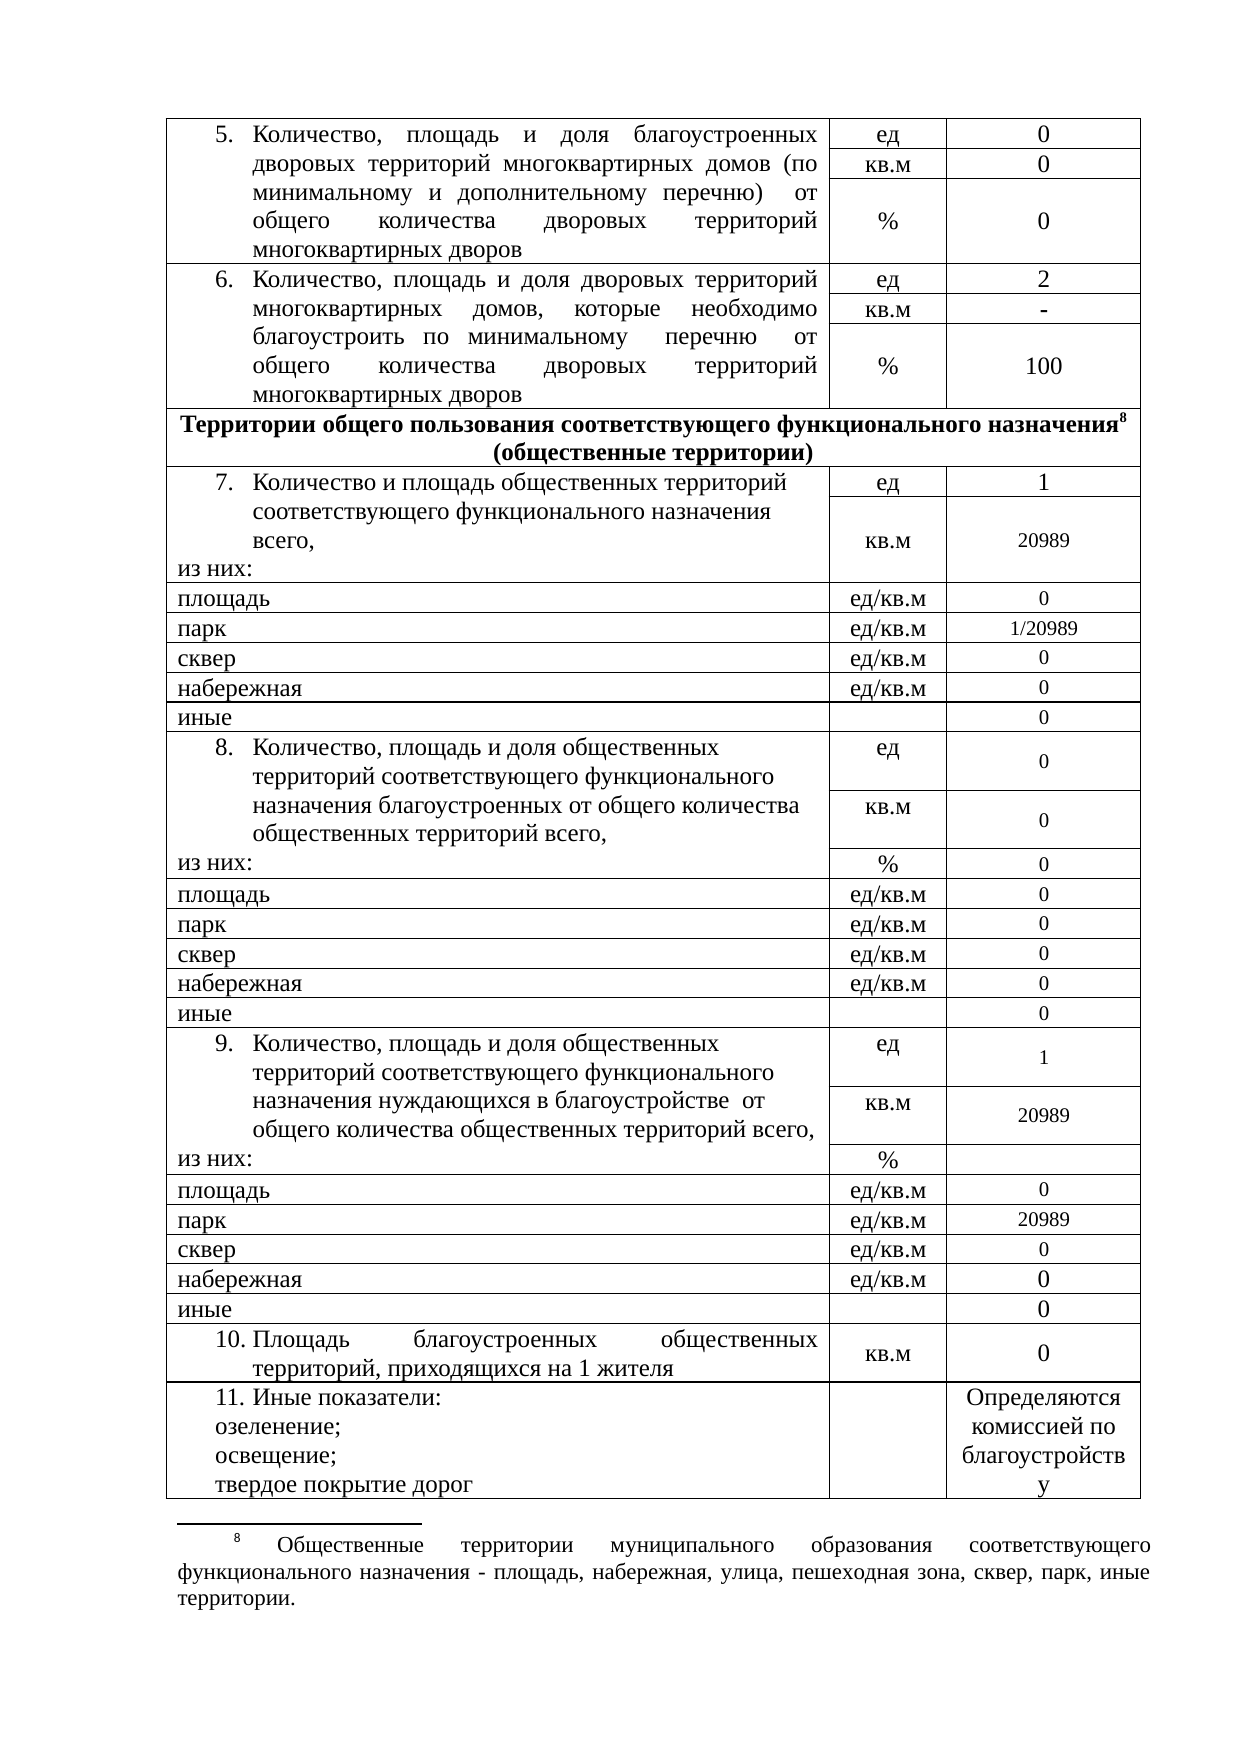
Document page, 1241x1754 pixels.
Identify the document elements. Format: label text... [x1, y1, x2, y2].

table_cell 0 [947, 119, 1140, 148]
table_cell сквер [167, 939, 829, 967]
table_cell ед/кв.м [830, 613, 946, 642]
table_cell 0 [947, 583, 1140, 612]
table_cell 1 [947, 467, 1140, 496]
table_cell Количество и площадь общественных территорий соответствующего функционального назначения всего, из них: [167, 467, 829, 582]
table_cell Количество, площадь и доля дворовых территорий многоквартирных домов, которые необходимо благоустроить по минимальному перечню от общего количества дворовых территорий многоквартирных дворов [167, 264, 829, 408]
table_cell 0 [947, 1235, 1140, 1263]
table_cell 0 [947, 643, 1140, 672]
table_cell ед [830, 732, 946, 790]
table_cell иные [167, 1294, 829, 1323]
table_cell кв.м [830, 791, 946, 848]
table_cell набережная [167, 673, 829, 701]
table_cell площадь [167, 879, 829, 908]
table_cell 0 [947, 998, 1140, 1027]
table_cell площадь [167, 1175, 829, 1204]
table_cell % [830, 324, 946, 408]
table_cell 20989 [947, 1087, 1140, 1144]
table_cell 0 [947, 879, 1140, 908]
table_cell 100 [947, 324, 1140, 408]
table_cell иные [167, 703, 829, 731]
table_cell парк [167, 909, 829, 938]
table_cell 0 [947, 1294, 1140, 1323]
table_cell % [830, 849, 946, 878]
table_cell кв.м [830, 497, 946, 582]
table_cell ед/кв.м [830, 969, 946, 997]
table_cell 0 [947, 1175, 1140, 1204]
table_cell [830, 1294, 946, 1323]
table_cell 0 [947, 909, 1140, 938]
table_cell сквер [167, 643, 829, 672]
table_cell 0 [947, 939, 1140, 967]
table_cell ед/кв.м [830, 673, 946, 701]
table_cell % [830, 179, 946, 263]
table_cell - [947, 294, 1140, 322]
table_cell 0 [947, 732, 1140, 790]
table_cell Количество, площадь и доля общественных территорий соответствующего функционального назначения нуждающихся в благоустройстве от общего количества общественных территорий всего, из них: [167, 1028, 829, 1174]
table_cell 0 [947, 849, 1140, 878]
table_cell ед/кв.м [830, 1264, 946, 1293]
table_cell 20989 [947, 497, 1140, 582]
table_cell ед/кв.м [830, 879, 946, 908]
table_cell [830, 1383, 946, 1497]
table_cell кв.м [830, 294, 946, 322]
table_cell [947, 1383, 1140, 1497]
table_cell % [830, 1145, 946, 1174]
table_cell 0 [947, 969, 1140, 997]
table_cell 0 [947, 1264, 1140, 1293]
table_cell 0 [947, 179, 1140, 263]
table_cell [830, 703, 946, 731]
table_cell 0 [947, 149, 1140, 178]
table_cell ед/кв.м [830, 1235, 946, 1263]
table_cell набережная [167, 969, 829, 997]
table_cell ед/кв.м [830, 1205, 946, 1233]
table_cell 0 [947, 703, 1140, 731]
table_cell 1 [947, 1028, 1140, 1086]
table_cell кв.м [830, 1087, 946, 1144]
table_cell 1/20989 [947, 613, 1140, 642]
table_cell кв.м [830, 1324, 946, 1381]
table_cell [947, 1145, 1140, 1174]
table_cell ед/кв.м [830, 1175, 946, 1204]
table_cell [830, 998, 946, 1027]
table_cell набережная [167, 1264, 829, 1293]
table_cell 20989 [947, 1205, 1140, 1233]
table_cell Площадь благоустроенных общественных территорий, приходящихся на 1 жителя [167, 1324, 829, 1381]
table_cell площадь [167, 583, 829, 612]
table_cell ед/кв.м [830, 909, 946, 938]
table_cell парк [167, 613, 829, 642]
table_cell ед [830, 264, 946, 293]
table_cell 2 [947, 264, 1140, 293]
table_cell ед/кв.м [830, 583, 946, 612]
table_cell иные [167, 998, 829, 1027]
table_cell ед [830, 1028, 946, 1086]
table_cell 0 [947, 673, 1140, 701]
table_cell Территории общего пользования соответствующего функционального назначения (общественные территории) [167, 409, 1140, 466]
table_cell парк [167, 1205, 829, 1233]
table_cell кв.м [830, 149, 946, 178]
table_cell ед/кв.м [830, 643, 946, 672]
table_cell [167, 1383, 829, 1497]
table_cell ед/кв.м [830, 939, 946, 967]
table_cell Количество, площадь и доля общественных территорий соответствующего функционального назначения благоустроенных от общего количества общественных территорий всего, из них: [167, 732, 829, 878]
table_cell ед [830, 467, 946, 496]
table_cell 0 [947, 791, 1140, 848]
table_cell ед [830, 119, 946, 148]
table_cell Количество, площадь и доля благоустроенных дворовых территорий многоквартирных домов (по минимальному и дополнительному перечню) от общего количества дворовых территорий многоквартирных дворов [167, 119, 829, 263]
table_cell сквер [167, 1235, 829, 1263]
table_cell 0 [947, 1324, 1140, 1381]
